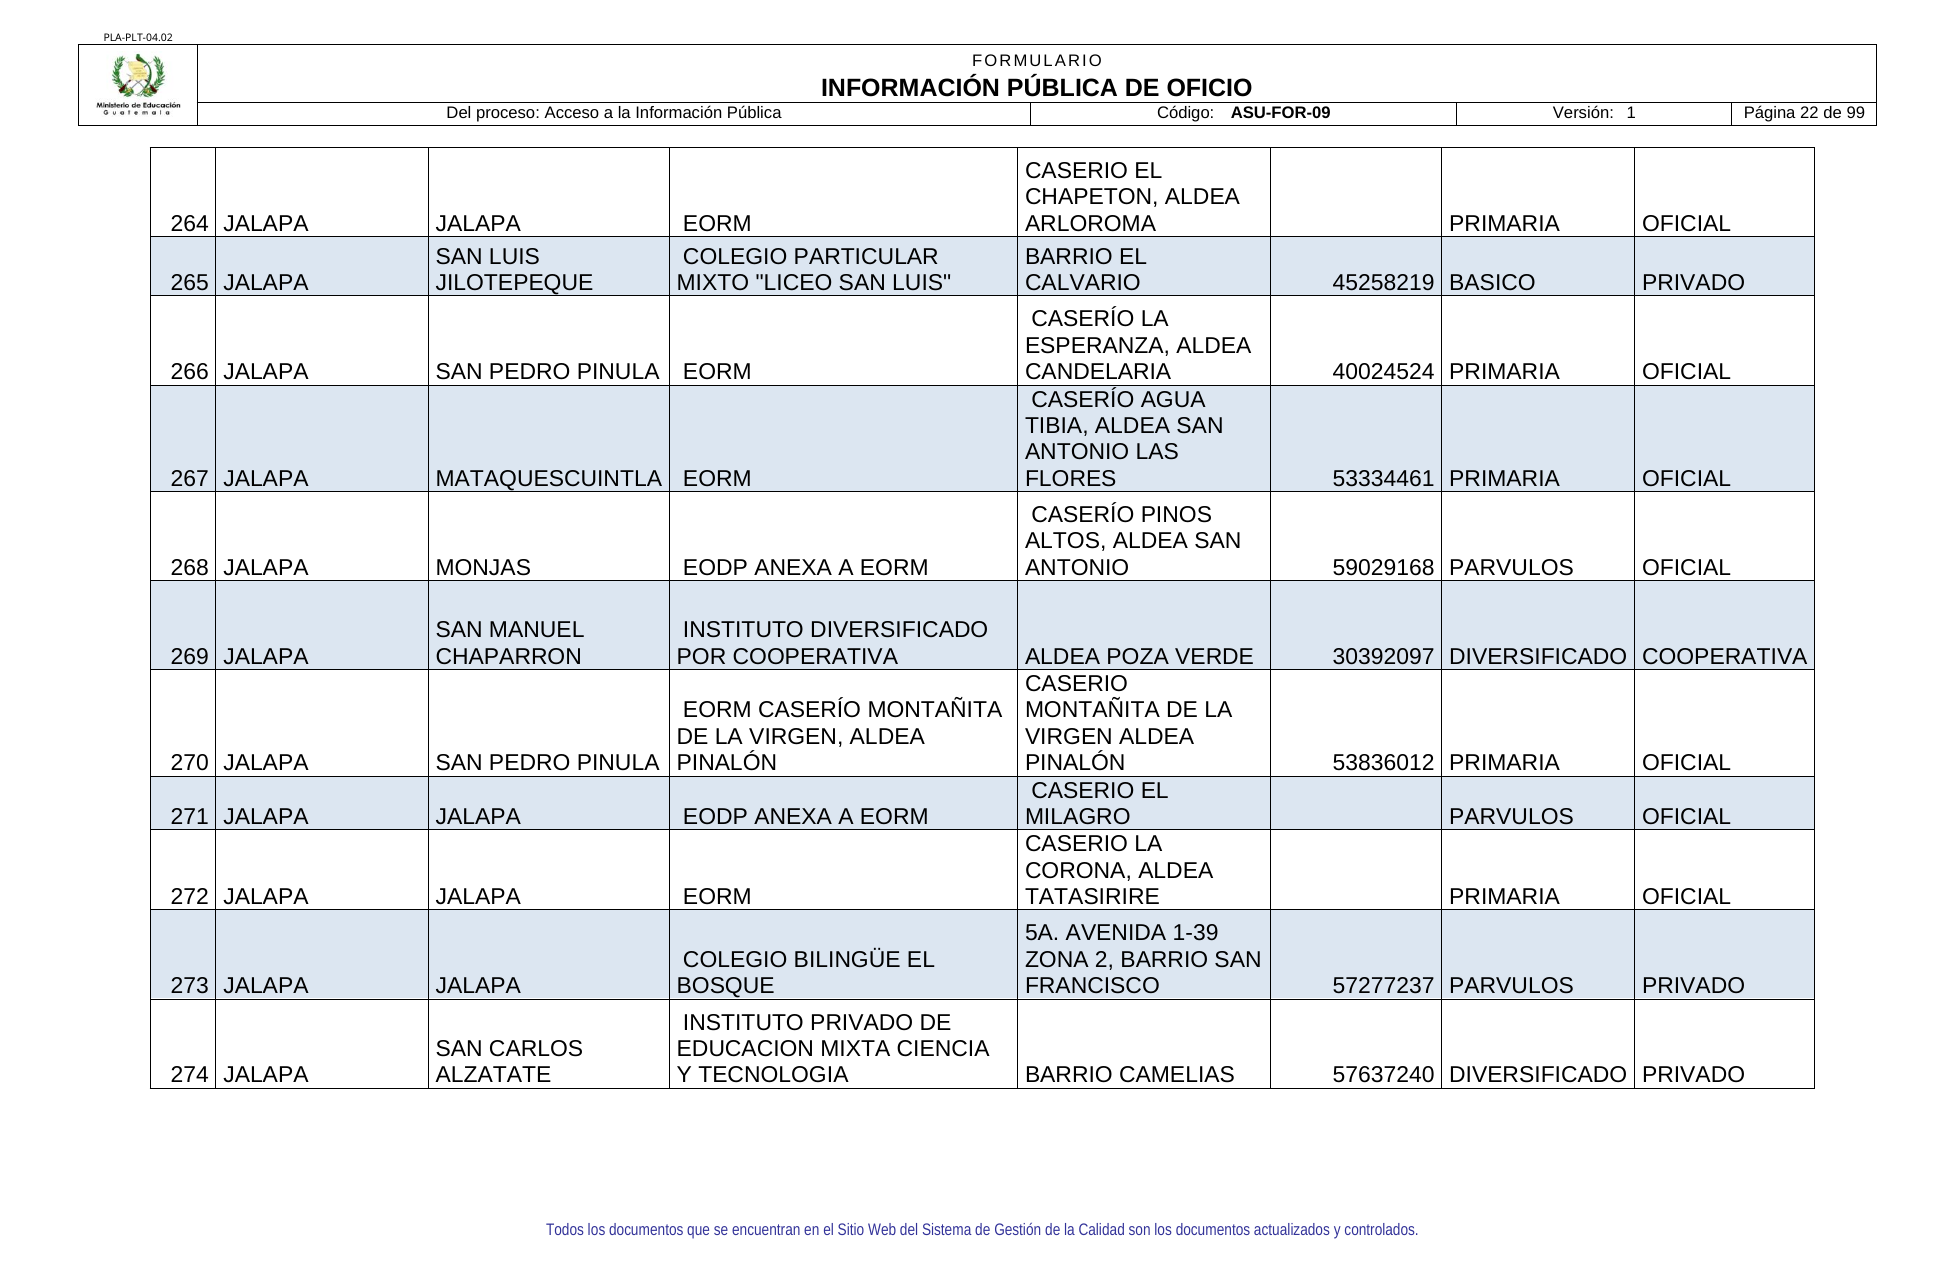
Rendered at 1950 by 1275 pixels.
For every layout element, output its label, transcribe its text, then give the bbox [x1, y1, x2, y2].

table_cell PARVULOS [1442, 777, 1634, 829]
table_cell PARVULOS [1442, 492, 1634, 580]
table_cell 273 [151, 910, 215, 998]
table_cell JALAPA [216, 492, 428, 580]
table_cell BASICO [1442, 237, 1634, 295]
table_cell EORM [670, 386, 1017, 491]
table_cell JALAPA [216, 148, 428, 236]
table_cell [1271, 830, 1441, 909]
table_cell EORM [670, 296, 1017, 384]
table_cell DIVERSIFICADO [1442, 581, 1634, 669]
table_cell PRIVADO [1635, 1000, 1814, 1087]
table_cell 265 [151, 237, 215, 295]
table_cell 53836012 [1271, 670, 1441, 776]
table_cell INSTITUTO DIVERSIFICADO POR COOPERATIVA [670, 581, 1017, 669]
table_cell PRIMARIA [1442, 296, 1634, 384]
table_cell 53334461 [1271, 386, 1441, 491]
table_cell 272 [151, 830, 215, 909]
table_cell OFICIAL [1635, 777, 1814, 829]
table_cell 269 [151, 581, 215, 669]
table_cell PRIVADO [1635, 237, 1814, 295]
table_cell JALAPA [216, 1000, 428, 1087]
table_cell EODP ANEXA A EORM [670, 777, 1017, 829]
picture [95, 51, 181, 117]
table_cell CASERIO LA CORONA, ALDEA TATASIRIRE [1018, 830, 1270, 909]
table_cell OFICIAL [1635, 830, 1814, 909]
table_cell EODP ANEXA A EORM [670, 492, 1017, 580]
table_cell CASERIO EL CHAPETON, ALDEA ARLOROMA [1018, 148, 1270, 236]
table_cell PRIMARIA [1442, 386, 1634, 491]
table_cell 270 [151, 670, 215, 776]
table_cell MATAQUESCUINTLA [429, 386, 669, 491]
table_cell EORM CASERÍO MONTAÑITA DE LA VIRGEN, ALDEA PINALÓN [670, 670, 1017, 776]
table_cell [1271, 777, 1441, 829]
table_cell 271 [151, 777, 215, 829]
table_cell BARRIO CAMELIAS [1018, 1000, 1270, 1087]
table_cell ALDEA POZA VERDE [1018, 581, 1270, 669]
table_cell SAN LUIS JILOTEPEQUE [429, 237, 669, 295]
table_cell JALAPA [429, 830, 669, 909]
table_cell COLEGIO BILINGÜE EL BOSQUE [670, 910, 1017, 998]
table_cell PRIMARIA [1442, 148, 1634, 236]
table_cell OFICIAL [1635, 148, 1814, 236]
table_cell DIVERSIFICADO [1442, 1000, 1634, 1087]
table_cell 59029168 [1271, 492, 1441, 580]
table_cell JALAPA [216, 670, 428, 776]
table_cell 57277237 [1271, 910, 1441, 998]
table_cell CASERÍO PINOS ALTOS, ALDEA SAN ANTONIO [1018, 492, 1270, 580]
table_cell [1271, 148, 1441, 236]
table_cell JALAPA [216, 237, 428, 295]
table_cell COLEGIO PARTICULAR MIXTO "LICEO SAN LUIS" [670, 237, 1017, 295]
table_cell 57637240 [1271, 1000, 1441, 1087]
table_cell CASERÍO AGUA TIBIA, ALDEA SAN ANTONIO LAS FLORES [1018, 386, 1270, 491]
table_cell SAN PEDRO PINULA [429, 670, 669, 776]
table_cell OFICIAL [1635, 386, 1814, 491]
table_cell 267 [151, 386, 215, 491]
table_cell 268 [151, 492, 215, 580]
table_cell JALAPA [429, 910, 669, 998]
table_cell CASERÍO LA ESPERANZA, ALDEA CANDELARIA [1018, 296, 1270, 384]
table_cell EORM [670, 148, 1017, 236]
table_cell JALAPA [429, 148, 669, 236]
table_cell JALAPA [216, 777, 428, 829]
table_cell OFICIAL [1635, 670, 1814, 776]
table_cell INSTITUTO PRIVADO DE EDUCACION MIXTA CIENCIA Y TECNOLOGIA [670, 1000, 1017, 1087]
table_cell JALAPA [216, 386, 428, 491]
table_cell 30392097 [1271, 581, 1441, 669]
table_cell 5A. AVENIDA 1-39 ZONA 2, BARRIO SAN FRANCISCO [1018, 910, 1270, 998]
table_cell PRIMARIA [1442, 670, 1634, 776]
table_cell BARRIO EL CALVARIO [1018, 237, 1270, 295]
table_cell PRIMARIA [1442, 830, 1634, 909]
table_cell 264 [151, 148, 215, 236]
table_cell 45258219 [1271, 237, 1441, 295]
table_cell JALAPA [216, 830, 428, 909]
table_cell CASERIO EL MILAGRO [1018, 777, 1270, 829]
table_cell MONJAS [429, 492, 669, 580]
table_cell JALAPA [216, 581, 428, 669]
table_cell SAN MANUEL CHAPARRON [429, 581, 669, 669]
table_cell EORM [670, 830, 1017, 909]
table_cell SAN PEDRO PINULA [429, 296, 669, 384]
table_cell JALAPA [429, 777, 669, 829]
table_cell 266 [151, 296, 215, 384]
table_cell JALAPA [216, 296, 428, 384]
table_cell 40024524 [1271, 296, 1441, 384]
table_cell OFICIAL [1635, 492, 1814, 580]
table_cell OFICIAL [1635, 296, 1814, 384]
table_cell JALAPA [216, 910, 428, 998]
table_cell CASERIO MONTAÑITA DE LA VIRGEN ALDEA PINALÓN [1018, 670, 1270, 776]
table_cell PRIVADO [1635, 910, 1814, 998]
table_cell SAN CARLOS ALZATATE [429, 1000, 669, 1087]
table_cell PARVULOS [1442, 910, 1634, 998]
table_cell 274 [151, 1000, 215, 1087]
table_cell COOPERATIVA [1635, 581, 1814, 669]
